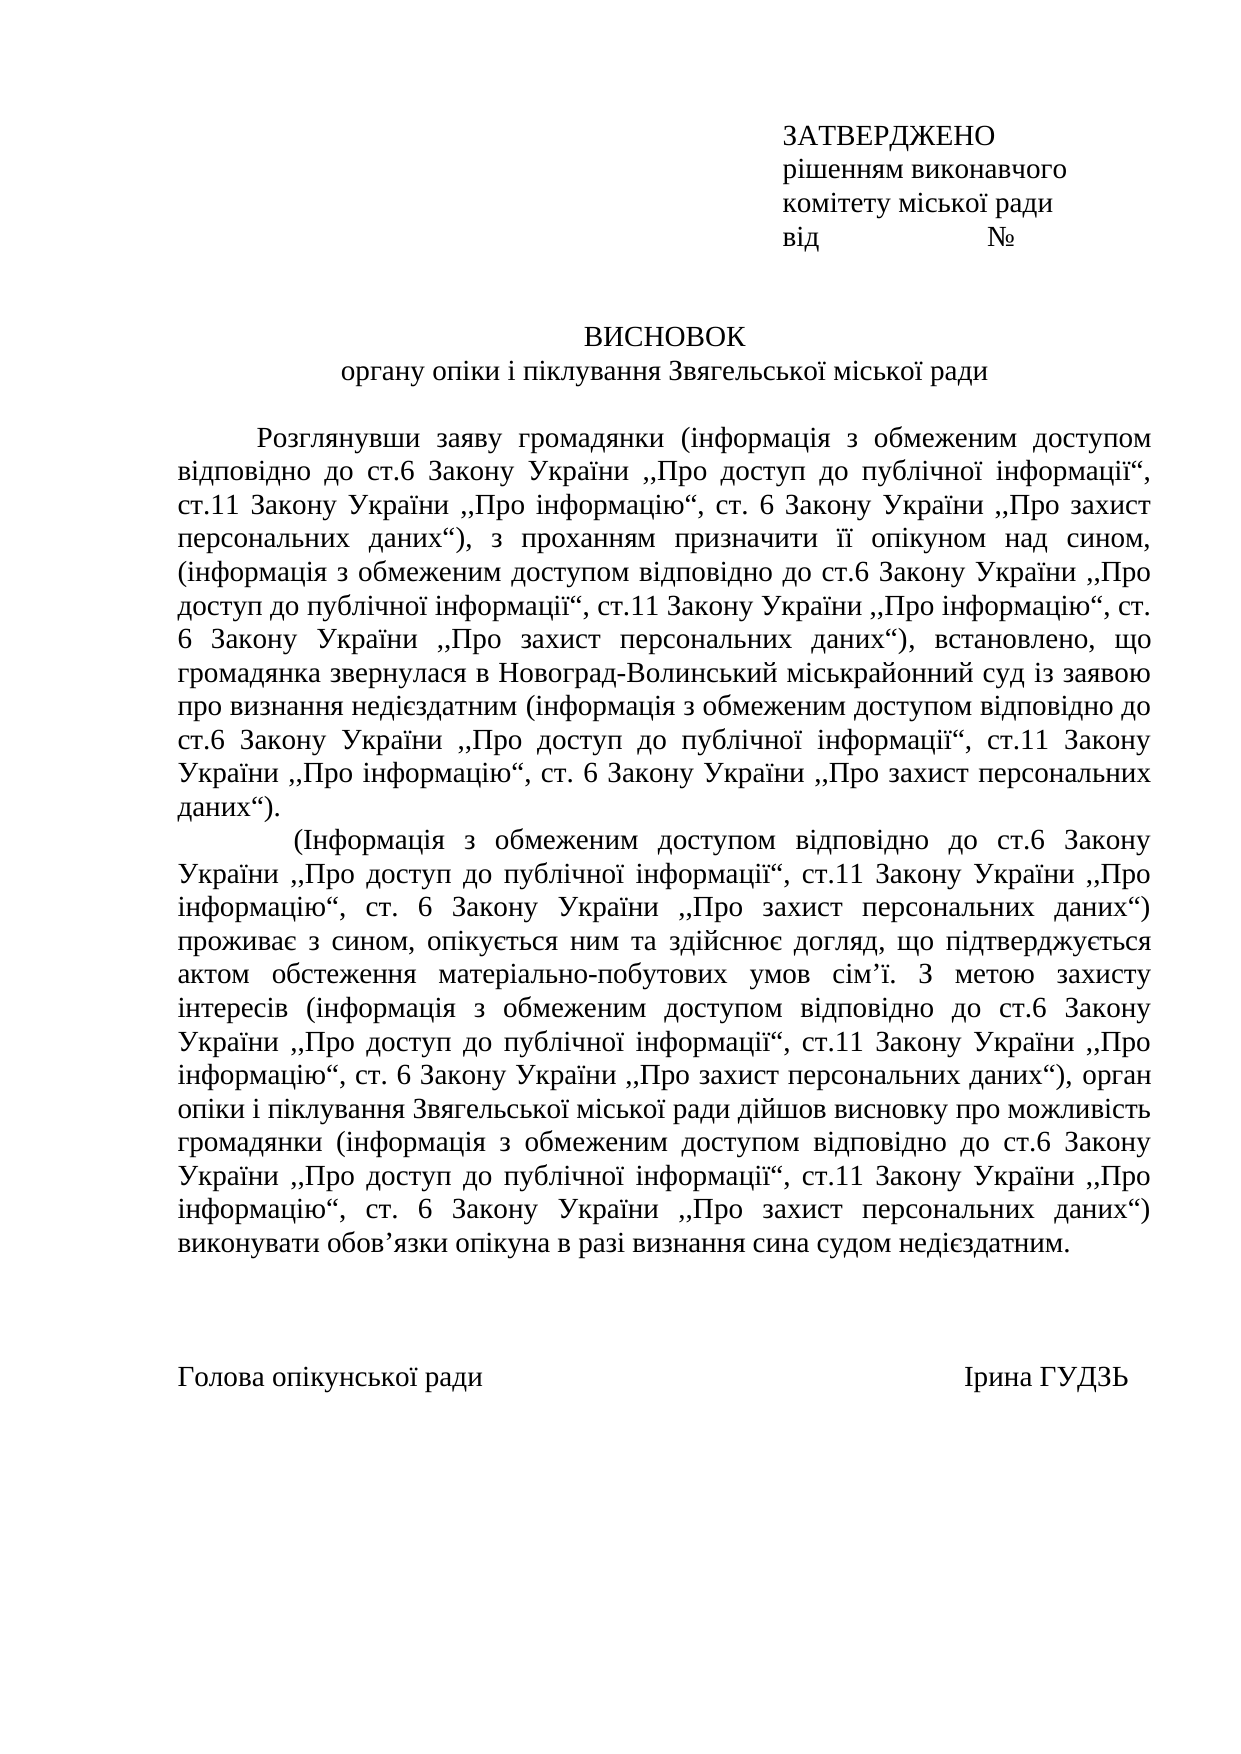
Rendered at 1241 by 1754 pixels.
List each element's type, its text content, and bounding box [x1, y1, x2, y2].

text Розглянувши заяву громадянки (інформація з обмеженим доступом відповідно до ст.6 Закону України ,,Про доступ до публічної інформації“, ст.11 Закону України ,,Про інформацію“, ст. 6 Закону України ,,Про захист персональних даних“), з проханням призначити її опікуном над сином, (інформація з обмеженим доступом відповідно до ст.6 Закону України ,,Про доступ до публічної інформації“, ст.11 Закону України ,,Про інформацію“, ст. 6 Закону України ,,Про захист персональних даних“), встановлено, що громадянка звернулася в Новоград-Волинський міськрайонний суд із заявою про визнання недієздатним (інформація з обмеженим доступом відповідно до ст.6 Закону України ,,Про доступ до публічної інформації“, ст.11 Закону України ,,Про інформацію“, ст. 6 Закону України ,,Про захист персональних даних“). [177, 420, 1152, 822]
text комітету міської ради [177, 185, 1152, 219]
text рішенням виконавчого [177, 152, 1152, 185]
text ЗАТВЕРДЖЕНО [177, 118, 1152, 152]
text Голова опікунської ради Ірина ГУДЗЬ [177, 1359, 1152, 1393]
text органу опіки і піклування Звягельської міської ради [177, 353, 1152, 386]
text ВИСНОВОК [177, 319, 1152, 353]
text (Інформація з обмеженим доступом відповідно до ст.6 Закону України ,,Про доступ до публічної інформації“, ст.11 Закону України ,,Про інформацію“, ст. 6 Закону України ,,Про захист персональних даних“) проживає з сином, опікується ним та здійснює догляд, що підтверджується актом обстеження матеріально-побутових умов сім’ї. З метою захисту інтересів (інформація з обмеженим доступом відповідно до ст.6 Закону України ,,Про доступ до публічної інформації“, ст.11 Закону України ,,Про інформацію“, ст. 6 Закону України ,,Про захист персональних даних“), орган опіки і піклування Звягельської міської ради дійшов висновку про можливість громадянки (інформація з обмеженим доступом відповідно до ст.6 Закону України ,,Про доступ до публічної інформації“, ст.11 Закону України ,,Про інформацію“, ст. 6 Закону України ,,Про захист персональних даних“) виконувати обов’язки опікуна в разі визнання сина судом недієздатним. [177, 822, 1152, 1258]
text від № [177, 219, 1169, 252]
